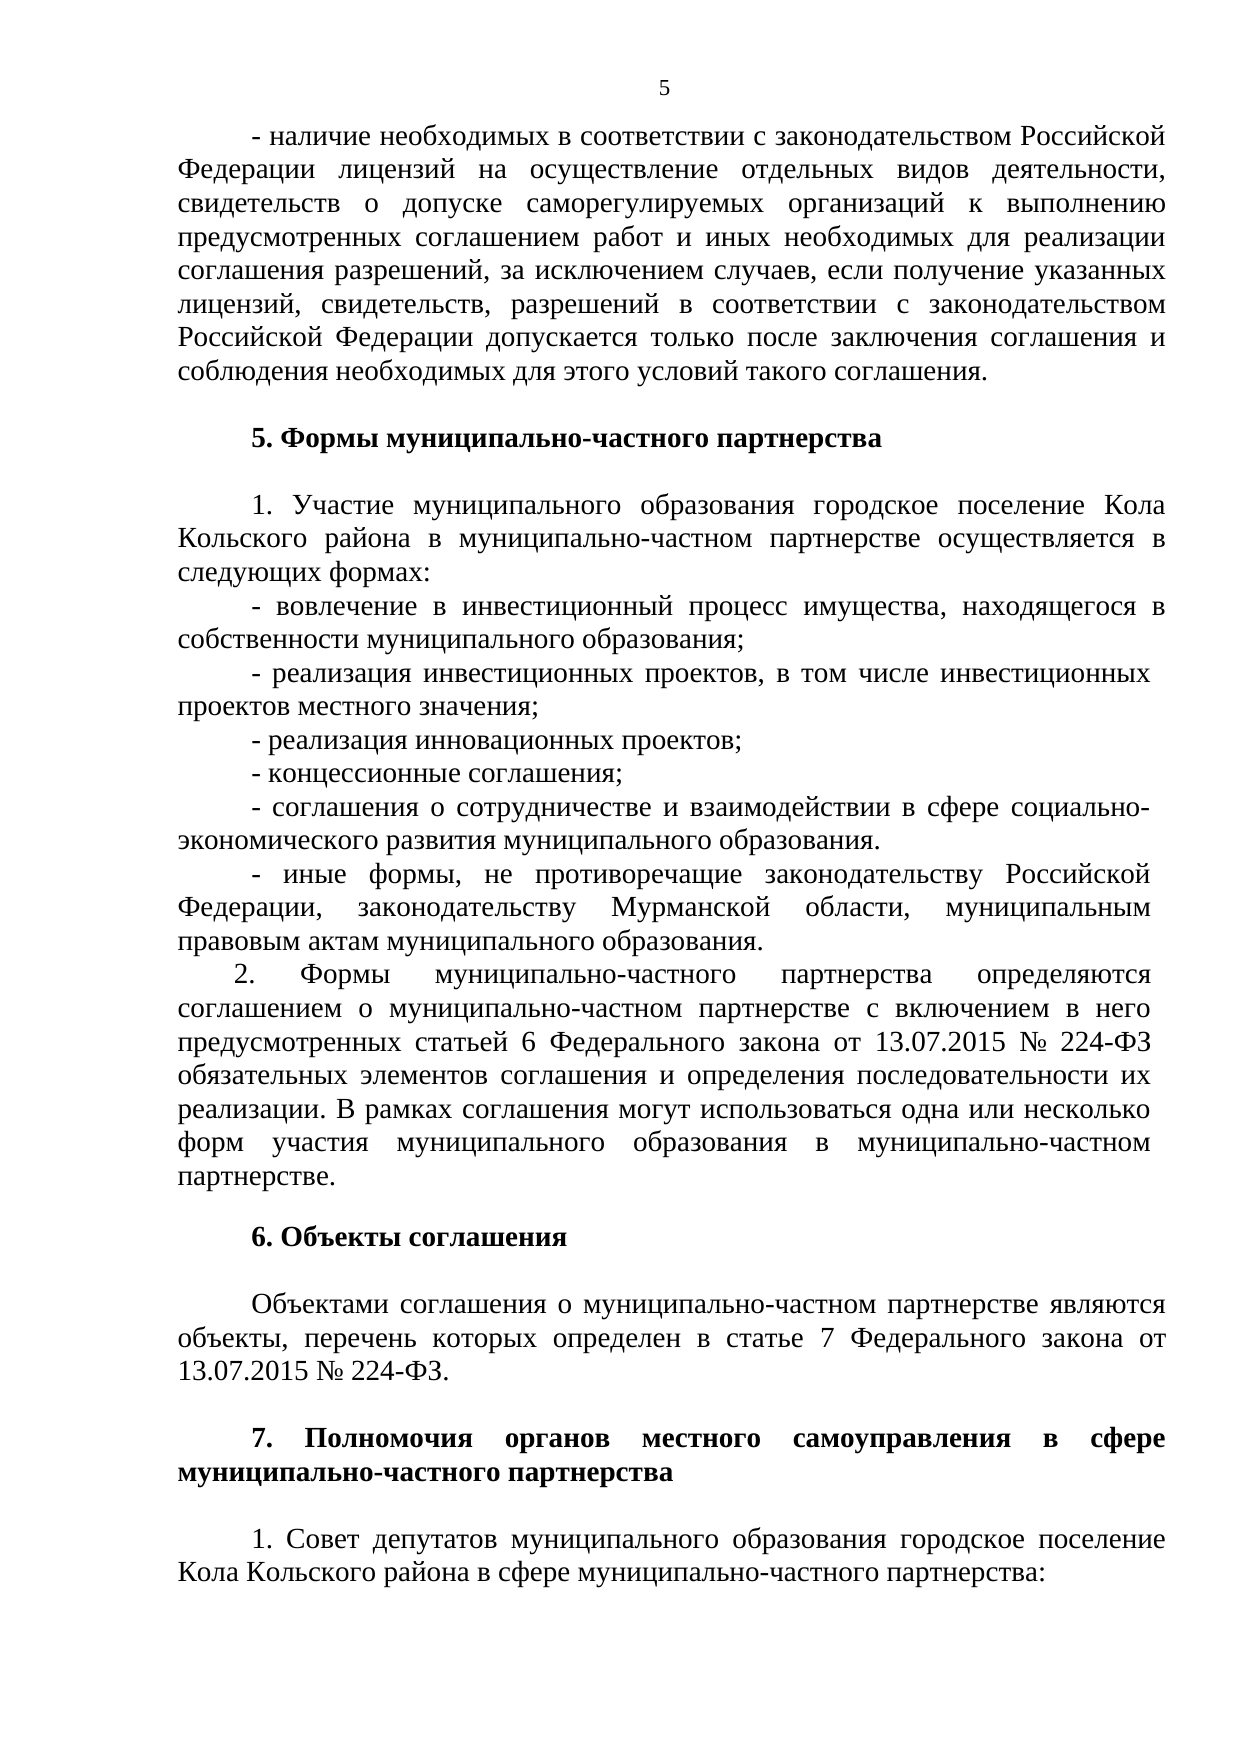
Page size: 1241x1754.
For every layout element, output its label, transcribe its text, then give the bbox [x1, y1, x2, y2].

text 6. Объекты соглашения [177, 1219, 1167, 1253]
text - иные формы, не противоречащие законодательству Российской Федерации, законодательству Мурманской области, муниципальным правовым актам муниципального образования. [177, 856, 1152, 957]
text Объектами соглашения о муниципально-частном партнерстве являются объекты, перечень которых определен в статье 7 Федерального закона от 13.07.2015 № 224-ФЗ. [177, 1286, 1167, 1387]
text 1. Участие муниципального образования городское поселение Кола Кольского района в муниципально-частном партнерстве осуществляется в следующих формах: [177, 487, 1167, 588]
text 5. Формы муниципально-частного партнерства [177, 420, 1167, 453]
text 1. Совет депутатов муниципального образования городское поселение Кола Кольского района в сфере муниципально-частного партнерства: [177, 1521, 1167, 1588]
text 2. Формы муниципально-частного партнерства определяются соглашением о муниципально-частном партнерстве с включением в него предусмотренных статьей 6 Федерального закона от 13.07.2015 № 224-ФЗ обязательных элементов соглашения и определения последовательности их реализации. В рамках соглашения могут использоваться одна или несколько форм участия муниципального образования в муниципально-частном партнерстве. [177, 957, 1152, 1191]
text - реализация инновационных проектов; [177, 722, 1152, 755]
text - соглашения о сотрудничестве и взаимодействии в сфере социально-экономического развития муниципального образования. [177, 789, 1152, 856]
text - концессионные соглашения; [177, 755, 1152, 789]
text 7. Полномочия органов местного самоуправления в сфере муниципально-частного партнерства [177, 1420, 1167, 1487]
text - вовлечение в инвестиционный процесс имущества, находящегося в собственности муниципального образования; [177, 588, 1167, 655]
text - реализация инвестиционных проектов, в том числе инвестиционных проектов местного значения; [177, 655, 1152, 722]
text - наличие необходимых в соответствии с законодательством Российской Федерации лицензий на осуществление отдельных видов деятельности, свидетельств о допуске саморегулируемых организаций к выполнению предусмотренных соглашением работ и иных необходимых для реализации соглашения разрешений, за исключением случаев, если получение указанных лицензий, свидетельств, разрешений в соответствии с законодательством Российской Федерации допускается только после заключения соглашения и соблюдения необходимых для этого условий такого соглашения. [177, 118, 1167, 386]
